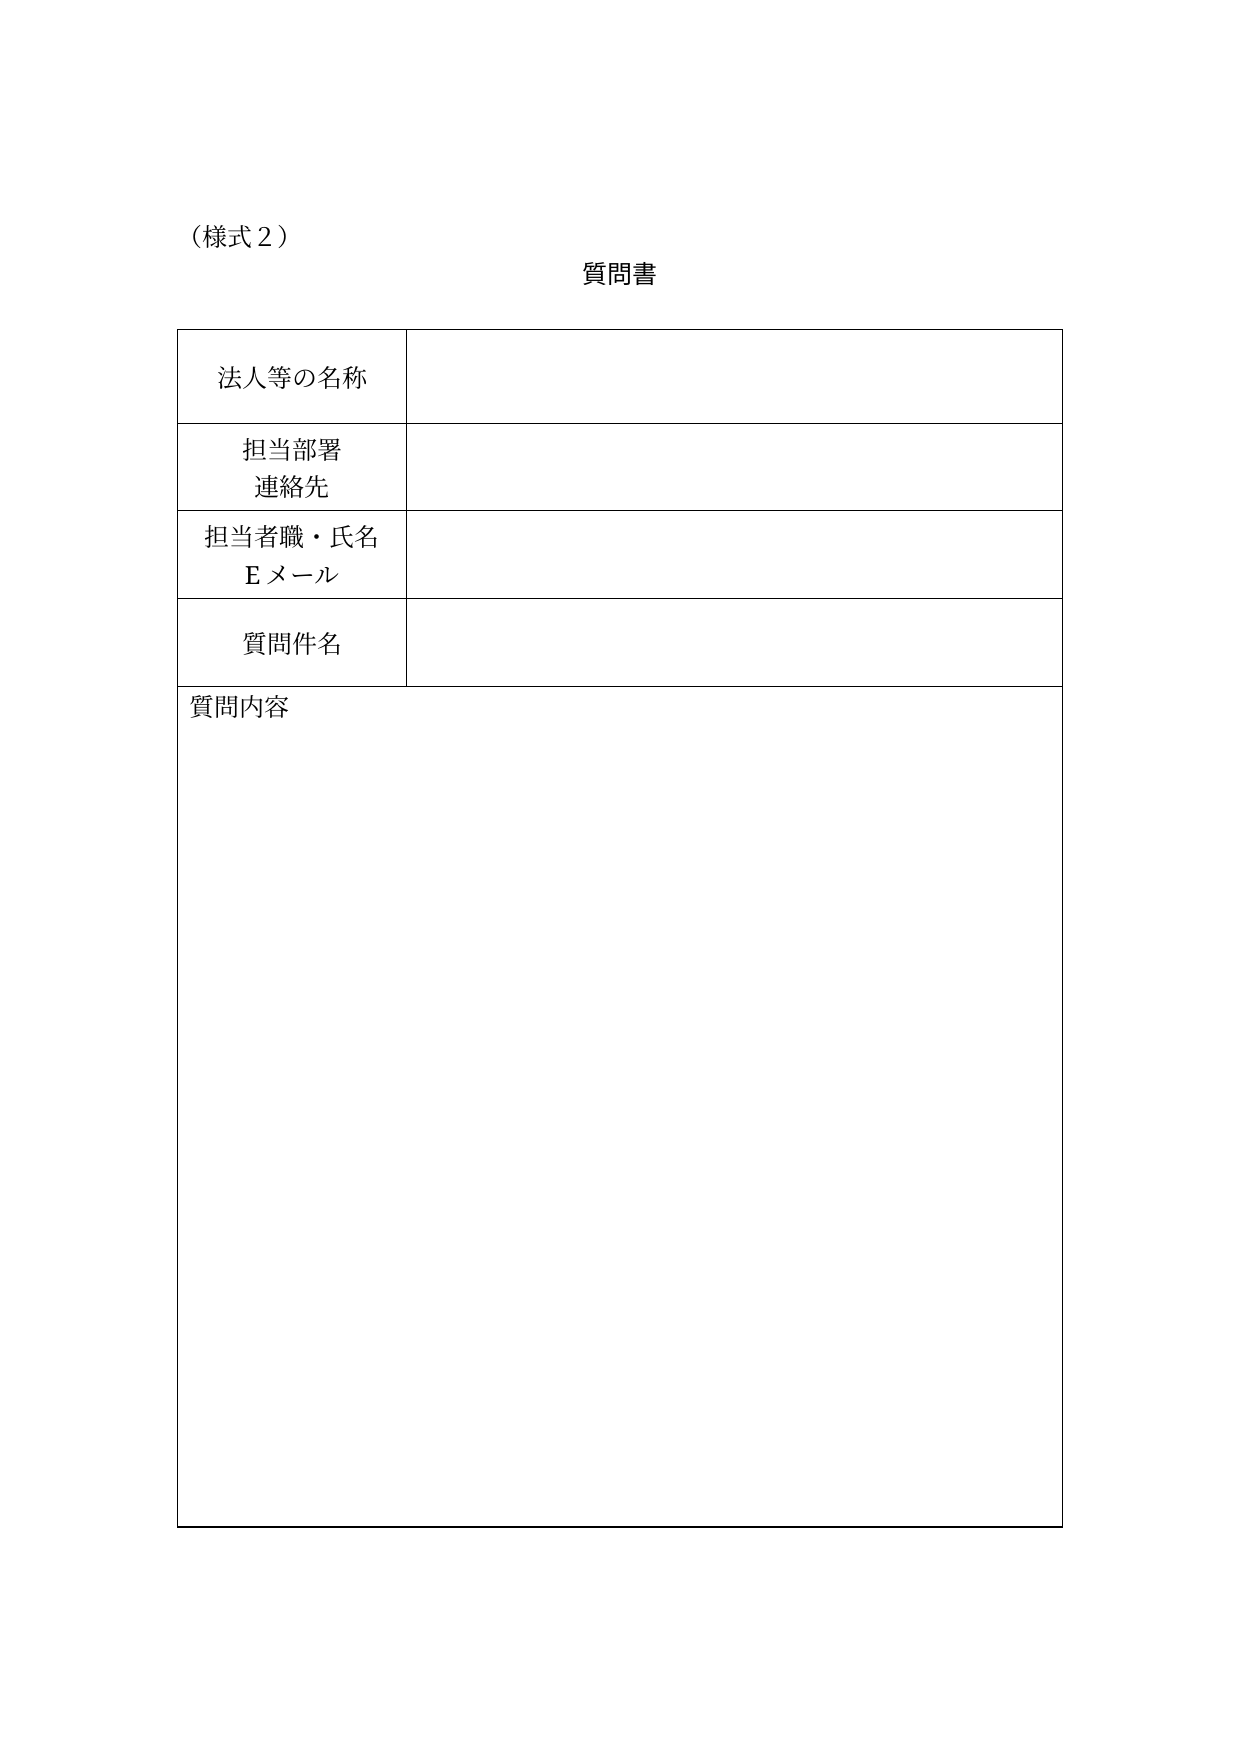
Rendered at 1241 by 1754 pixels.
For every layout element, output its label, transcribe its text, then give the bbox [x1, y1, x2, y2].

text 質問書 [177, 254, 1063, 292]
table_cell [407, 511, 1062, 598]
table_header [407, 330, 1062, 423]
table_cell 質問内容 [178, 687, 1062, 1526]
table_cell 担当者職・氏名 Eメール [178, 511, 406, 598]
text （様式２） [177, 217, 1063, 254]
table_cell 質問件名 [178, 599, 406, 686]
table_header 法人等の名称 [178, 330, 406, 423]
table_cell 担当部署 連絡先 [178, 424, 406, 510]
table_cell [407, 599, 1062, 686]
table_cell [407, 424, 1062, 510]
